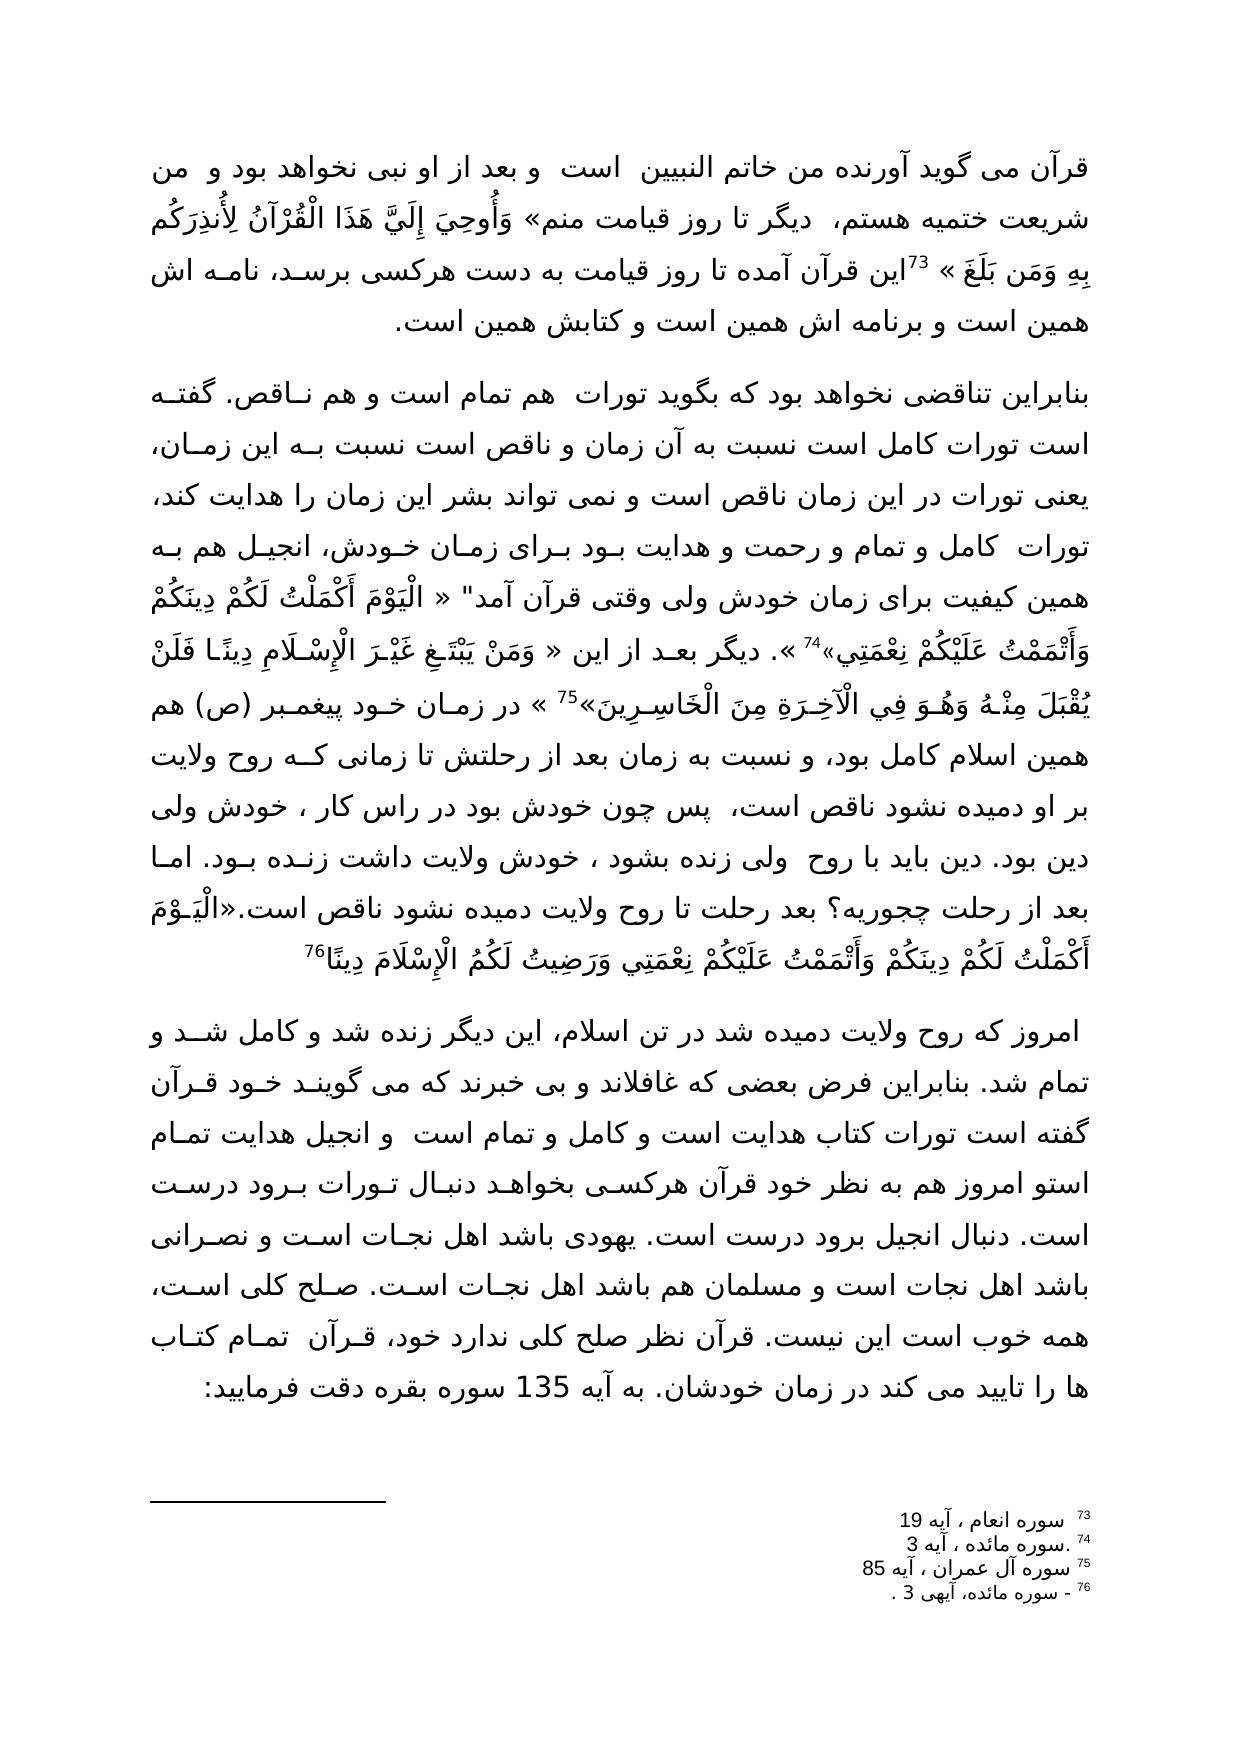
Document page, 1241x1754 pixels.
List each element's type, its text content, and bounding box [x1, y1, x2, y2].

text قرآن می گوید آورنده من خاتم النبیین است و بعد از او نبی نخواهد بود و من شریعت ختمیه هستم، دیگر تا روز قیامت منم» وَأُوحِيَ إِلَيَّ هَذَا الْقُرْآنُ لِأُنذِرَكُم بِهِ وَمَن بَلَغَ » این قرآن آمده تا روز قیامت به دست هرکسی برسد، نامه اش همین است و برنامه اش همین است و کتابش همین است. [150, 150, 1090, 338]
text امروز که روح ولایت دمیده شد در تن اسلام، این دیگر زنده شد و کامل شد و تمام شد. بنابراین فرض بعضی که غافلاند و بی خبرند که می گویند خود قرآن گفته است تورات کتاب هدایت است و کامل و تمام است و انجیل هدایت تمام استو امروز هم به نظر خود قرآن هرکسی بخواهد دنبال تورات برود درست است. دنبال انجیل برود درست است. یهودی باشد اهل نجات است و نصرانی باشد اهل نجات است و مسلمان هم باشد اهل نجات است. صلح کلی است، همه خوب است این نیست. قرآن نظر صلح کلی ندارد خود، قرآن تمام کتاب ها را تایید می کند در زمان خودشان. به آیه 135 سوره بقره دقت فرمایید: [150, 1014, 1090, 1404]
text بنابراین تناقضی نخواهد بود که بگوید تورات هم تمام است و هم ناقص. گفته است تورات کامل است نسبت به آن زمان و ناقص است نسبت به این زمان، یعنی تورات در این زمان ناقص است و نمی تواند بشر این زمان را هدایت کند، تورات کامل و تمام و رحمت و هدایت بود برای زمان خودش، انجیل هم به همین کیفیت برای زمان خودش ولی وقتی قرآن آمد" « الْيَوْمَ أَكْمَلْتُ لَكُمْ دِينَكُمْ وَأَتْمَمْتُ عَلَيْكُمْ نِعْمَتِي» ». دیگر بعد از این « وَمَنْ يَبْتَغِ غَيْرَ الْإِسْلَامِ دِينًا فَلَنْ يُقْبَلَ مِنْهُ وَهُوَ فِي الْآخِرَةِ مِنَ الْخَاسِرِينَ» » در زمان خود پیغمبر (ص) هم همین اسلام کامل بود، و نسبت به زمان بعد از رحلتش تا زمانی که روح ولایت بر او دمیده نشود ناقص است، پس چون خودش بود در راس کار ، خودش ولی دین بود. دین باید با روح ولی زنده بشود ، خودش ولایت داشت زنده بود. اما بعد از رحلت چجوریه؟ بعد رحلت تا روح ولایت دمیده نشود ناقص است.«الْيَوْمَ أَكْمَلْتُ لَكُمْ دِينَكُمْ وَأَتْمَمْتُ عَلَيْكُمْ نِعْمَتِي وَرَضِيتُ لَكُمُ الْإِسْلَامَ دِينًا [150, 376, 1090, 976]
